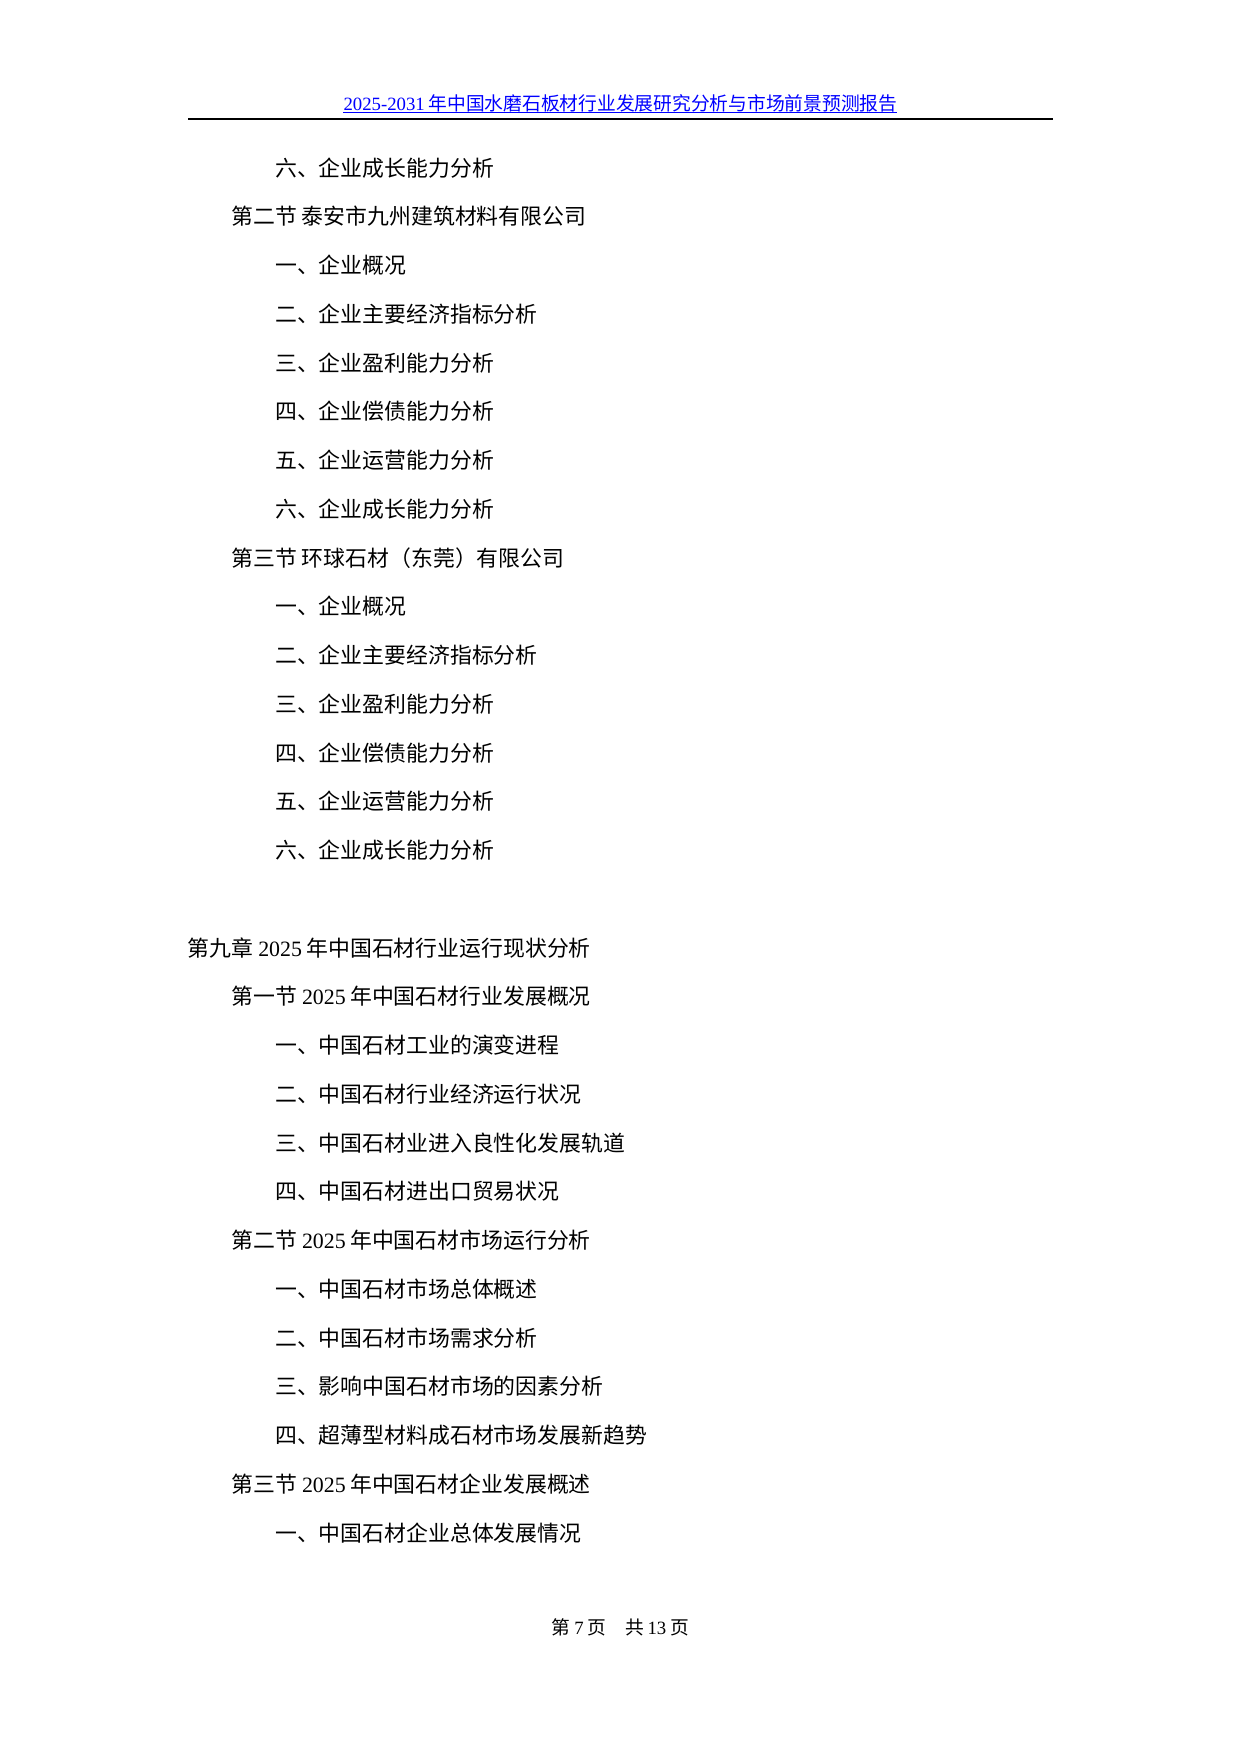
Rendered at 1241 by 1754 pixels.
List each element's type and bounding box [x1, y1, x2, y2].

text [187, 150, 1053, 1548]
